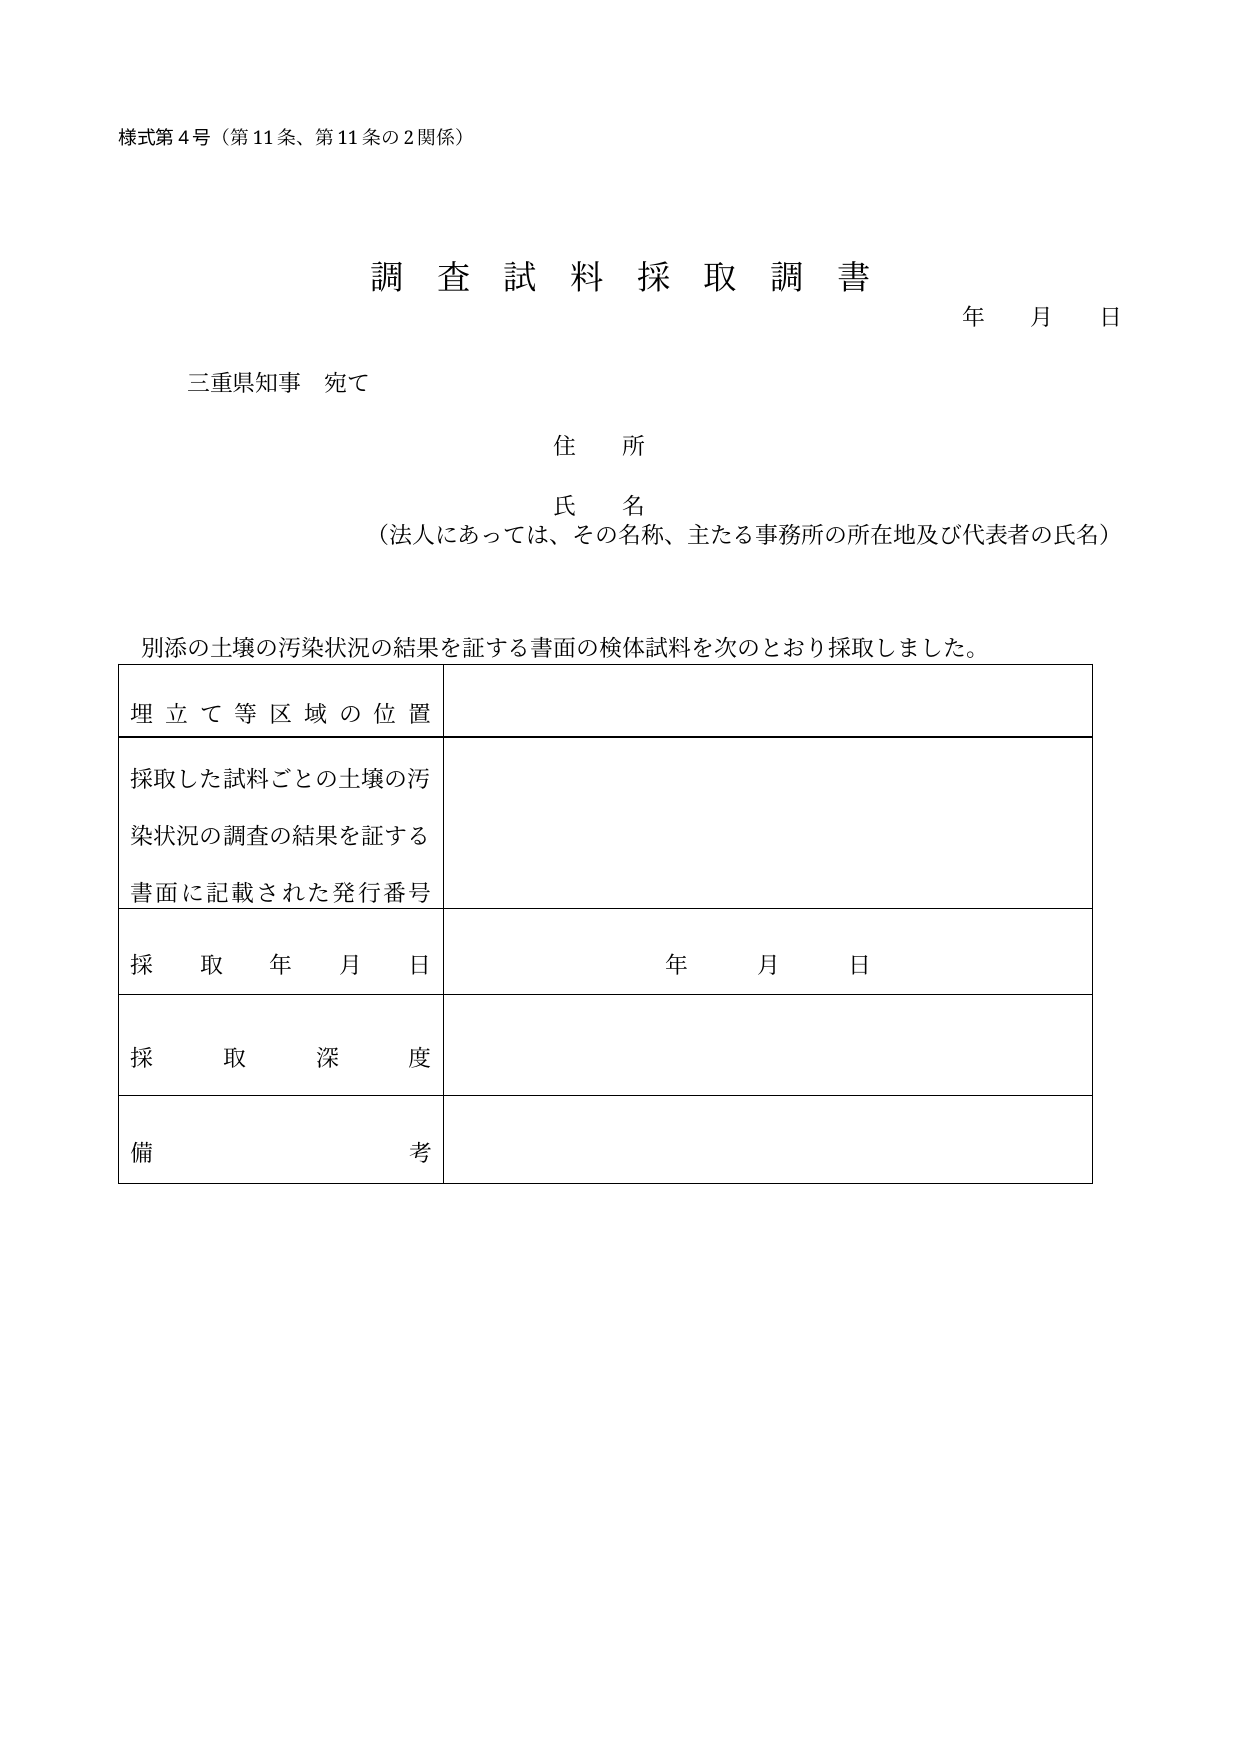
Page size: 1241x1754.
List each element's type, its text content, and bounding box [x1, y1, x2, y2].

text 様式第4号（第11条、第11条の2関係） [118, 118, 1122, 151]
text 別添の土壌の汚染状況の結果を証する書面の検体試料を次のとおり採取しました。 [118, 607, 1122, 663]
table_cell [444, 738, 1092, 908]
text 三重県知事 宛て [118, 365, 1122, 398]
table_cell 年 月 日 [444, 909, 1092, 994]
table_cell 採取深度 [119, 995, 443, 1094]
text 調 査 試 料 採 取 調 書 [118, 242, 1122, 299]
table_header 埋立て等区域の位置 [119, 665, 443, 736]
table_cell 採取年月日 [119, 909, 443, 994]
text （法人にあっては、その名称、主たる事務所の所在地及び代表者の氏名） [118, 520, 1122, 550]
table_cell 採取した試料ごとの土壌の汚染状況の調査の結果を証する書面に記載された発行番号 [119, 738, 443, 908]
text 氏 名 [118, 490, 1122, 520]
table_cell [444, 995, 1092, 1094]
table_cell [444, 1096, 1092, 1183]
table_cell 備考 [119, 1096, 443, 1183]
table_header [444, 665, 1092, 736]
text 住 所 [118, 431, 1122, 461]
text 年 月 日 [118, 299, 1122, 332]
